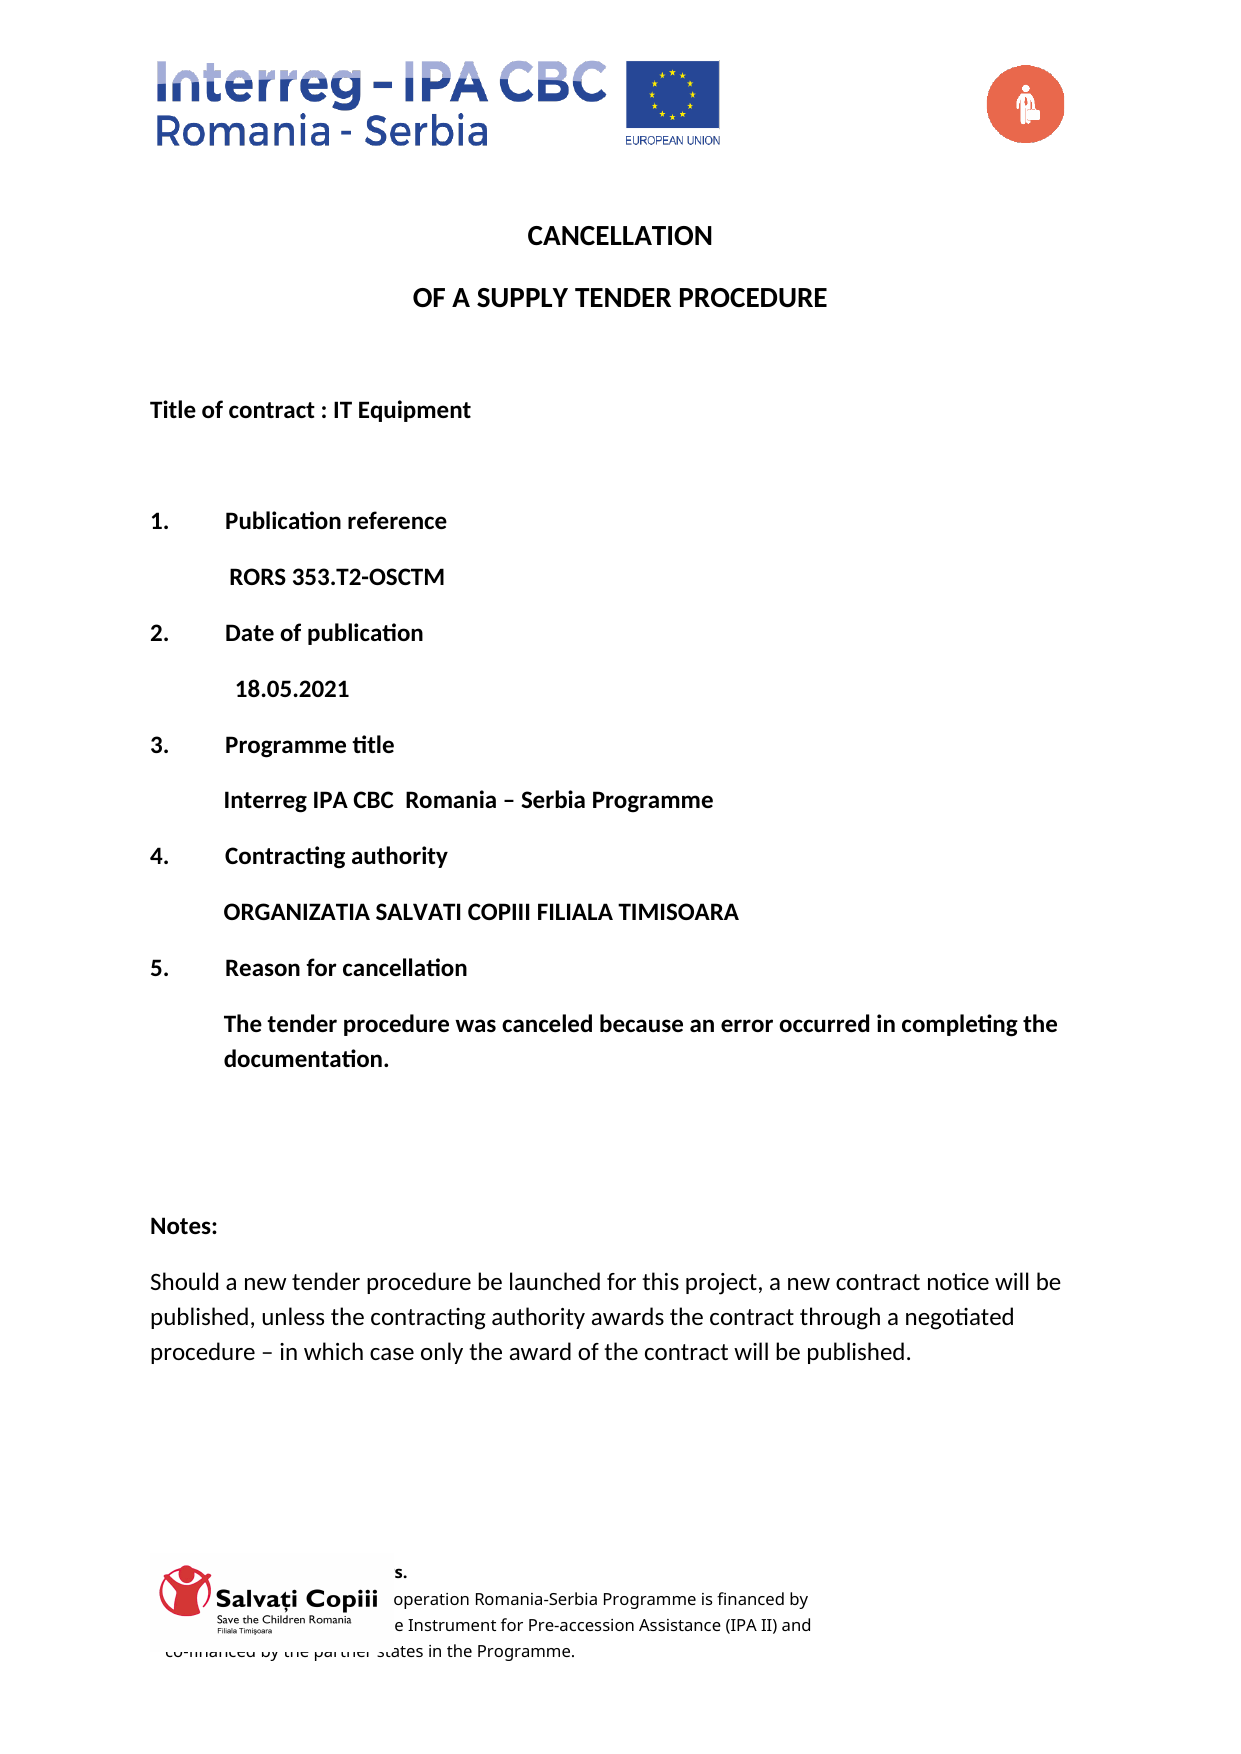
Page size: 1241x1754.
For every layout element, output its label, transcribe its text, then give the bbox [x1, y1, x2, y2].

text ORGANIZATIA SALVATI COPIII FILIALA TIMISOARA [150, 896, 1090, 927]
picture [986, 65, 1065, 143]
text Should a new tender procedure be launched for this project, a new contract notice will be published, unless the contracting authority awards the contract through a negotiated procedure – in which case only the award of the contract will be published. [150, 1266, 1090, 1367]
text CANCELLATION [150, 217, 1090, 253]
text Interreg IPA CBC Romania – Serbia Programme [150, 784, 1090, 815]
text Title of contract : IT Equipment [150, 394, 1090, 424]
picture [121, 29, 752, 174]
text OF A SUPPLY TENDER PROCEDURE [150, 279, 1090, 314]
text The tender procedure was canceled because an error occurred in completing the documentation. [223, 1008, 1090, 1073]
text RORS 353.T2-OSCTM [150, 561, 1090, 592]
text Notes: [150, 1210, 1090, 1241]
text 4. Contracting authority [150, 840, 1090, 871]
text 5. Reason for cancellation [150, 952, 1090, 983]
text 3. Programme title [150, 729, 1090, 759]
text 18.05.2021 [150, 673, 1090, 703]
text 2. Date of publication [150, 617, 1090, 648]
text 1. Publication reference [150, 505, 1090, 536]
picture [150, 1553, 394, 1652]
